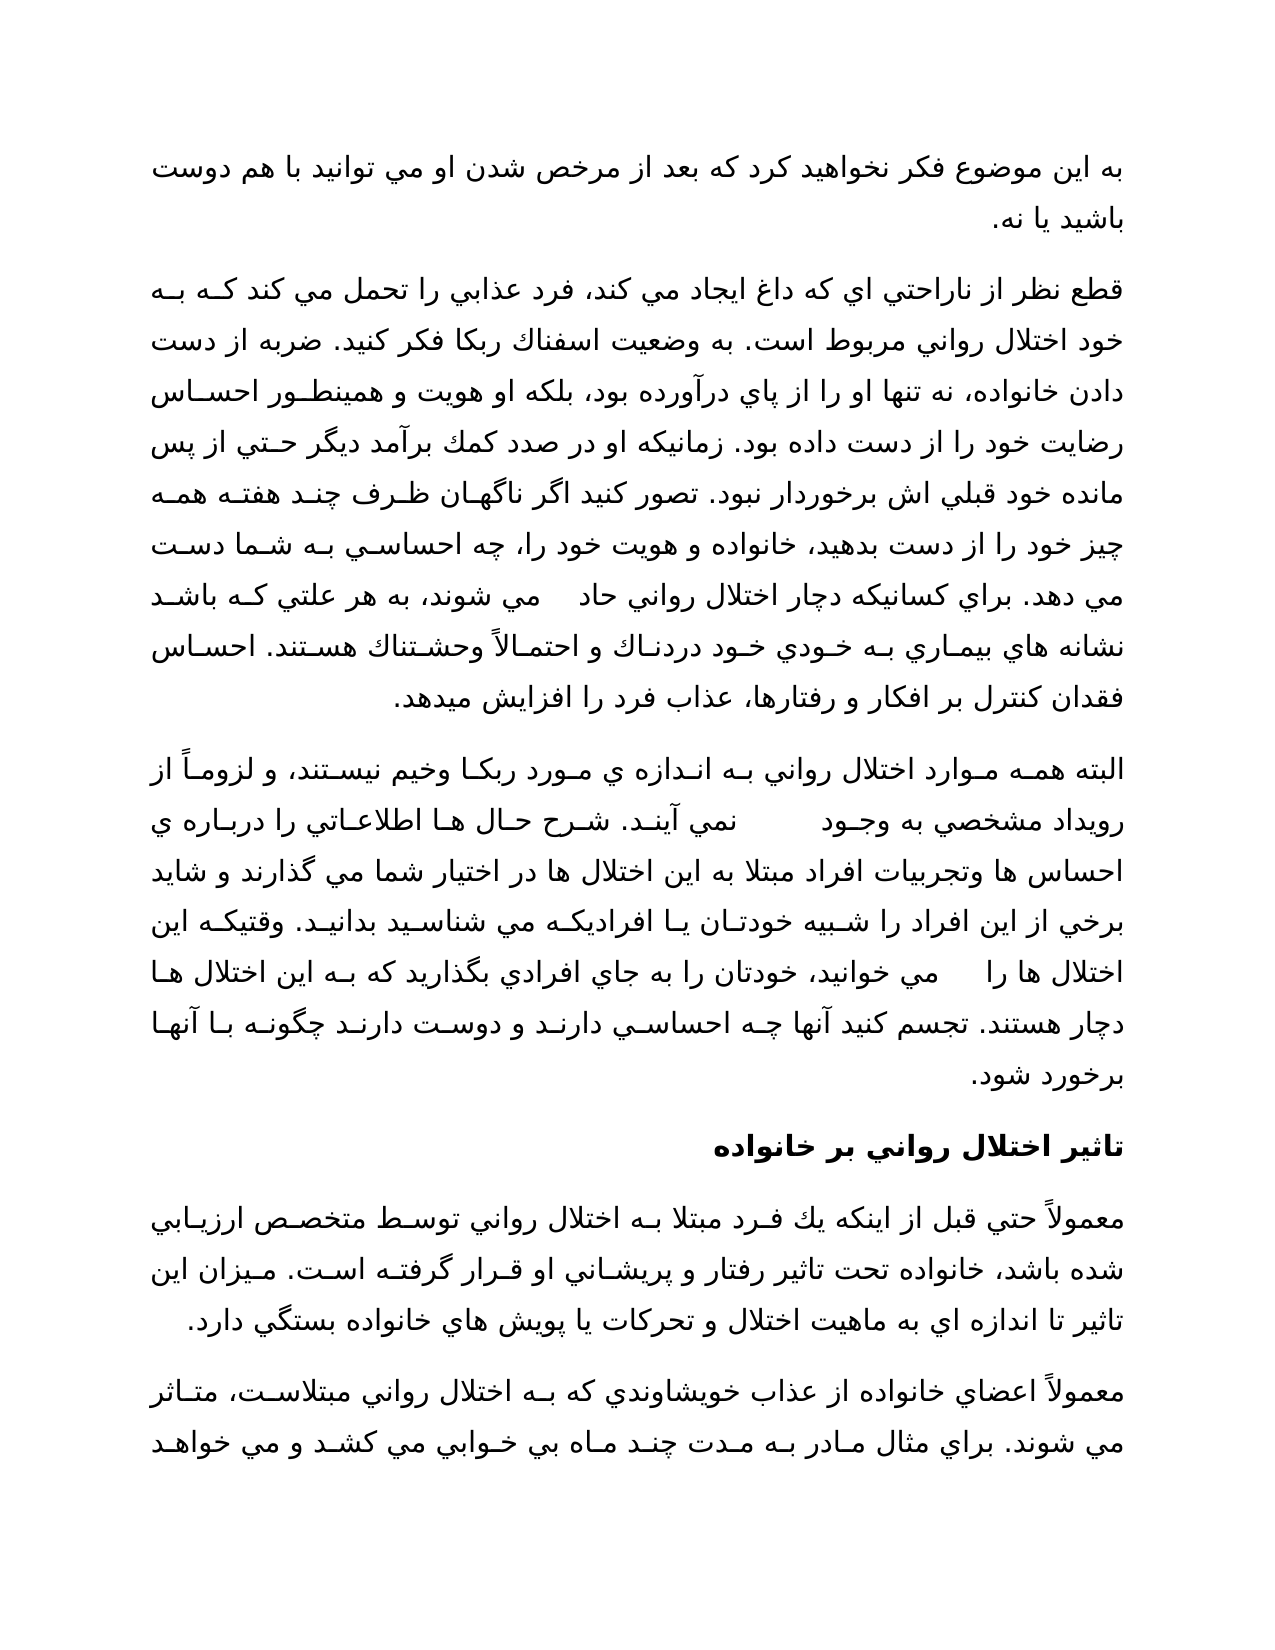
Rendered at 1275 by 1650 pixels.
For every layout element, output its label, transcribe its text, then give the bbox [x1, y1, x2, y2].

text البته همه موارد اختلال رواني به اندازه ي مورد ربكا وخيم نيستند، و لزوماً از رويداد مشخصي به وجود نمي آيند. شرح حال ها اطلاعاتي را درباره ي احساس ها وتجربيات افراد مبتلا به اين اختلال ها در اختيار شما مي گذارند و شايد برخي از اين افراد را شبيه خودتان يا افراديكه مي شناسيد بدانيد. وقتيكه اين اختلال ها را مي خوانيد، خودتان را به جاي افرادي بگذاريد كه به اين اختلال ها دچار هستند. تجسم كنيد آنها چه احساسي دارند و دوست دارند چگونه با آنها برخورد شود. [150, 752, 1125, 1092]
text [150, 150, 1125, 235]
text معمولاً حتي قبل از اينكه يك فرد مبتلا به اختلال رواني توسط متخصص ارزيابي شده باشد، خانواده تحت تاثير رفتار و پريشاني او قرار گرفته است. ميزان اين تاثير تا اندازه اي به ماهيت اختلال و تحركات يا پويش هاي خانواده بستگي دارد. [150, 1201, 1125, 1337]
text قطع نظر از ناراحتي اي كه داغ ايجاد مي كند، فرد عذابي را تحمل مي كند كه به خود اختلال رواني مربوط است. به وضعيت اسفناك ربكا فكر كنيد. ضربه از دست دادن خانواده، نه تنها او را از پاي درآورده بود، بلكه او هويت و همينطور احساس رضايت خود را از دست داده بود. زمانيكه او در صدد كمك برآمد ديگر حتي از پس مانده خود قبلي اش برخوردار نبود. تصور كنيد اگر ناگهان ظرف چند هفته همه چيز خود را از دست بدهيد، خانواده و هويت خود را، چه احساسي به شما دست مي دهد. براي كسانيكه دچار اختلال رواني حاد مي شوند، به هر علتي كه باشد نشانه هاي بيماري به خودي خود دردناك و احتمالاً وحشتناك هستند. احساس فقدان كنترل بر افكار و رفتارها، عذاب فرد را افزايش ميدهد. [150, 273, 1125, 714]
text تاثير اختلال رواني بر خانواده [150, 1129, 1125, 1163]
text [150, 1375, 1125, 1460]
